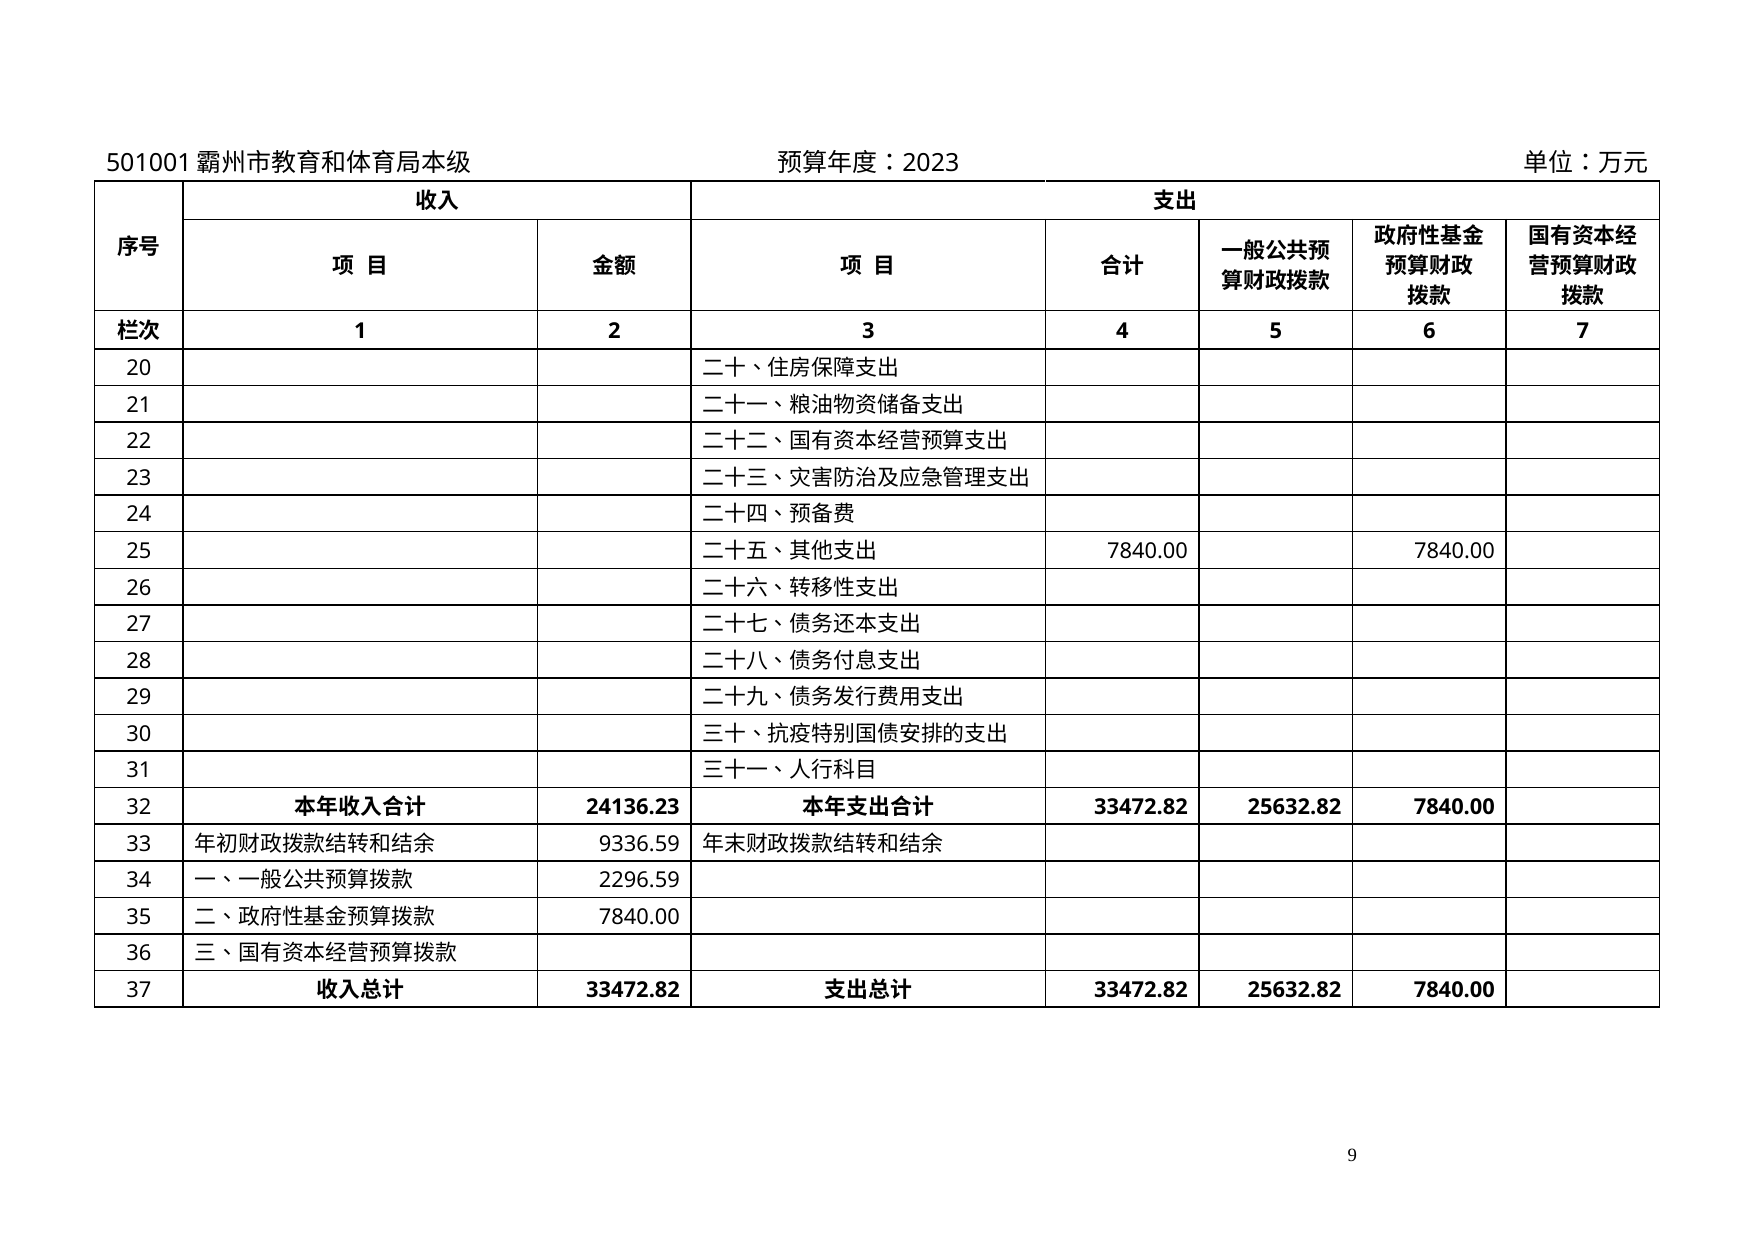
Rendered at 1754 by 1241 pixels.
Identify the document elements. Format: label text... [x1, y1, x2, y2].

table_cell 6 [1353, 311, 1505, 348]
table_cell [538, 715, 690, 750]
table_cell [538, 496, 690, 531]
table_cell [1353, 569, 1505, 604]
table_cell [1046, 935, 1198, 969]
table_cell 30 [95, 715, 182, 750]
table_header 预算年度：2023 [692, 143, 1045, 180]
table_cell [1353, 642, 1505, 677]
table_cell [1046, 715, 1198, 750]
table_cell [1200, 715, 1352, 750]
table_cell [538, 459, 690, 494]
table_cell 收入 [184, 182, 690, 219]
table_cell [1353, 898, 1505, 933]
table_cell 年初财政拨款结转和结余 [184, 825, 537, 860]
table_cell [1200, 496, 1352, 531]
table_cell [1507, 788, 1659, 823]
table_cell 25632.82 [1200, 971, 1352, 1006]
table_cell [1200, 642, 1352, 677]
table_cell 一般公共预算财政拨款 [1200, 220, 1352, 309]
table_cell [538, 569, 690, 604]
table_cell [1507, 386, 1659, 421]
table_cell [1353, 752, 1505, 787]
table_cell [538, 423, 690, 458]
table_cell 收入总计 [184, 971, 537, 1006]
table_cell [184, 679, 537, 714]
table_cell 32 [95, 788, 182, 823]
table_cell 25632.82 [1200, 788, 1352, 823]
table_cell [1507, 642, 1659, 677]
table_cell [538, 935, 690, 969]
table_cell [1507, 350, 1659, 384]
table_cell [1353, 496, 1505, 531]
table_cell [1507, 569, 1659, 604]
table_cell 政府性基金预算财政 拨款 [1353, 220, 1505, 309]
table_cell 7 [1507, 311, 1659, 348]
table_cell 7840.00 [1046, 532, 1198, 567]
table_cell 二十六、转移性支出 [692, 569, 1045, 604]
table_cell 2296.59 [538, 862, 690, 896]
table_cell [1507, 935, 1659, 969]
table_cell 二十四、预备费 [692, 496, 1045, 531]
table_cell [1046, 459, 1198, 494]
table_cell [1046, 606, 1198, 641]
table_cell [1200, 459, 1352, 494]
table_cell 三、国有资本经营预算拨款 [184, 935, 537, 969]
table_cell [1353, 679, 1505, 714]
table_cell 35 [95, 898, 182, 933]
table_cell 33472.82 [538, 971, 690, 1006]
table_cell [1507, 459, 1659, 494]
table_header 单位：万元 [1046, 143, 1659, 180]
table_cell 三十一、人行科目 [692, 752, 1045, 787]
table_cell 28 [95, 642, 182, 677]
table_cell [184, 386, 537, 421]
table_cell [1200, 606, 1352, 641]
table_cell 26 [95, 569, 182, 604]
table_cell 项 目 [692, 220, 1045, 309]
table_cell 本年收入合计 [184, 788, 537, 823]
table_cell 25 [95, 532, 182, 567]
table_cell [1046, 642, 1198, 677]
table_cell [1353, 606, 1505, 641]
table_cell 20 [95, 350, 182, 384]
table_cell 36 [95, 935, 182, 969]
table_cell [184, 606, 537, 641]
table_cell [538, 350, 690, 384]
table_cell 二十九、债务发行费用支出 [692, 679, 1045, 714]
table_cell [1046, 350, 1198, 384]
table_cell 一、一般公共预算拨款 [184, 862, 537, 896]
table_cell 二十八、债务付息支出 [692, 642, 1045, 677]
table_cell [184, 569, 537, 604]
table_cell [1507, 898, 1659, 933]
table_cell [1507, 971, 1659, 1006]
table_cell [1353, 825, 1505, 860]
table_cell 二十、住房保障支出 [692, 350, 1045, 384]
table_cell 34 [95, 862, 182, 896]
table_cell 2 [538, 311, 690, 348]
table_cell 33472.82 [1046, 971, 1198, 1006]
table_cell 22 [95, 423, 182, 458]
table_cell 二十三、灾害防治及应急管理支出 [692, 459, 1045, 494]
table_cell 33 [95, 825, 182, 860]
table_cell 7840.00 [1353, 532, 1505, 567]
table_cell 27 [95, 606, 182, 641]
table_cell [1353, 862, 1505, 896]
table_cell [538, 386, 690, 421]
table_cell 7840.00 [1353, 971, 1505, 1006]
table_cell [1046, 862, 1198, 896]
table_cell [1200, 679, 1352, 714]
table_cell [538, 752, 690, 787]
table_cell [538, 532, 690, 567]
table_cell [1353, 715, 1505, 750]
table_cell [1046, 825, 1198, 860]
table_cell 二十五、其他支出 [692, 532, 1045, 567]
table_cell [1046, 679, 1198, 714]
table_cell [1200, 350, 1352, 384]
table_cell [1200, 569, 1352, 604]
table_cell 37 [95, 971, 182, 1006]
table_cell 9336.59 [538, 825, 690, 860]
table_cell [1046, 496, 1198, 531]
table_cell 23 [95, 459, 182, 494]
table_cell 29 [95, 679, 182, 714]
table_cell [184, 350, 537, 384]
table_cell [1507, 679, 1659, 714]
table_cell 本年支出合计 [692, 788, 1045, 823]
table_cell [538, 606, 690, 641]
table_cell 二十一、粮油物资储备支出 [692, 386, 1045, 421]
table_cell 7840.00 [1353, 788, 1505, 823]
table_cell [184, 715, 537, 750]
table_cell 国有资本经营预算财政拨款 [1507, 220, 1659, 309]
table_cell [538, 679, 690, 714]
table_cell [692, 898, 1045, 933]
table_cell 33472.82 [1046, 788, 1198, 823]
table_cell [1353, 423, 1505, 458]
table_header 501001霸州市教育和体育局本级 [95, 143, 690, 180]
table_cell [1507, 532, 1659, 567]
table_cell 支出总计 [692, 971, 1045, 1006]
table_cell 24136.23 [538, 788, 690, 823]
table_cell [1353, 935, 1505, 969]
table_cell [1507, 606, 1659, 641]
table_cell [1507, 825, 1659, 860]
table_cell [184, 752, 537, 787]
table_cell 3 [692, 311, 1045, 348]
table_cell [1200, 825, 1352, 860]
table_cell [1046, 569, 1198, 604]
table_cell 1 [184, 311, 537, 348]
table_cell 支出 [692, 182, 1659, 219]
table_cell 金额 [538, 220, 690, 309]
table_cell [1200, 898, 1352, 933]
table_cell [1507, 496, 1659, 531]
table_cell 4 [1046, 311, 1198, 348]
table_cell [1046, 386, 1198, 421]
table_cell 栏次 [95, 311, 182, 348]
table_cell 序号 [95, 182, 182, 309]
table_cell [1200, 935, 1352, 969]
table_cell [1200, 386, 1352, 421]
table_cell [184, 642, 537, 677]
table_cell [1046, 423, 1198, 458]
table_cell [1353, 459, 1505, 494]
table_cell 年末财政拨款结转和结余 [692, 825, 1045, 860]
table_cell 31 [95, 752, 182, 787]
table_cell 二、政府性基金预算拨款 [184, 898, 537, 933]
table_cell [538, 642, 690, 677]
table_cell [1353, 386, 1505, 421]
table_cell [1200, 752, 1352, 787]
table_cell 21 [95, 386, 182, 421]
table_cell 二十二、国有资本经营预算支出 [692, 423, 1045, 458]
table_cell 项 目 [184, 220, 537, 309]
table_cell [1507, 423, 1659, 458]
table_cell [1353, 350, 1505, 384]
table_cell [1200, 532, 1352, 567]
table_cell [184, 423, 537, 458]
table_cell 三十、抗疫特别国债安排的支出 [692, 715, 1045, 750]
table_cell [1200, 862, 1352, 896]
table_cell [184, 532, 537, 567]
table_cell [1200, 423, 1352, 458]
table_cell [184, 496, 537, 531]
table_cell [1046, 752, 1198, 787]
table_cell 二十七、债务还本支出 [692, 606, 1045, 641]
table_cell [1507, 862, 1659, 896]
table_cell [1507, 715, 1659, 750]
table_cell 合计 [1046, 220, 1198, 309]
table_cell [1046, 898, 1198, 933]
table_cell [692, 862, 1045, 896]
table_cell [184, 459, 537, 494]
table_cell [1507, 752, 1659, 787]
table_cell 7840.00 [538, 898, 690, 933]
table_cell 5 [1200, 311, 1352, 348]
table_cell [692, 935, 1045, 969]
table_cell 24 [95, 496, 182, 531]
